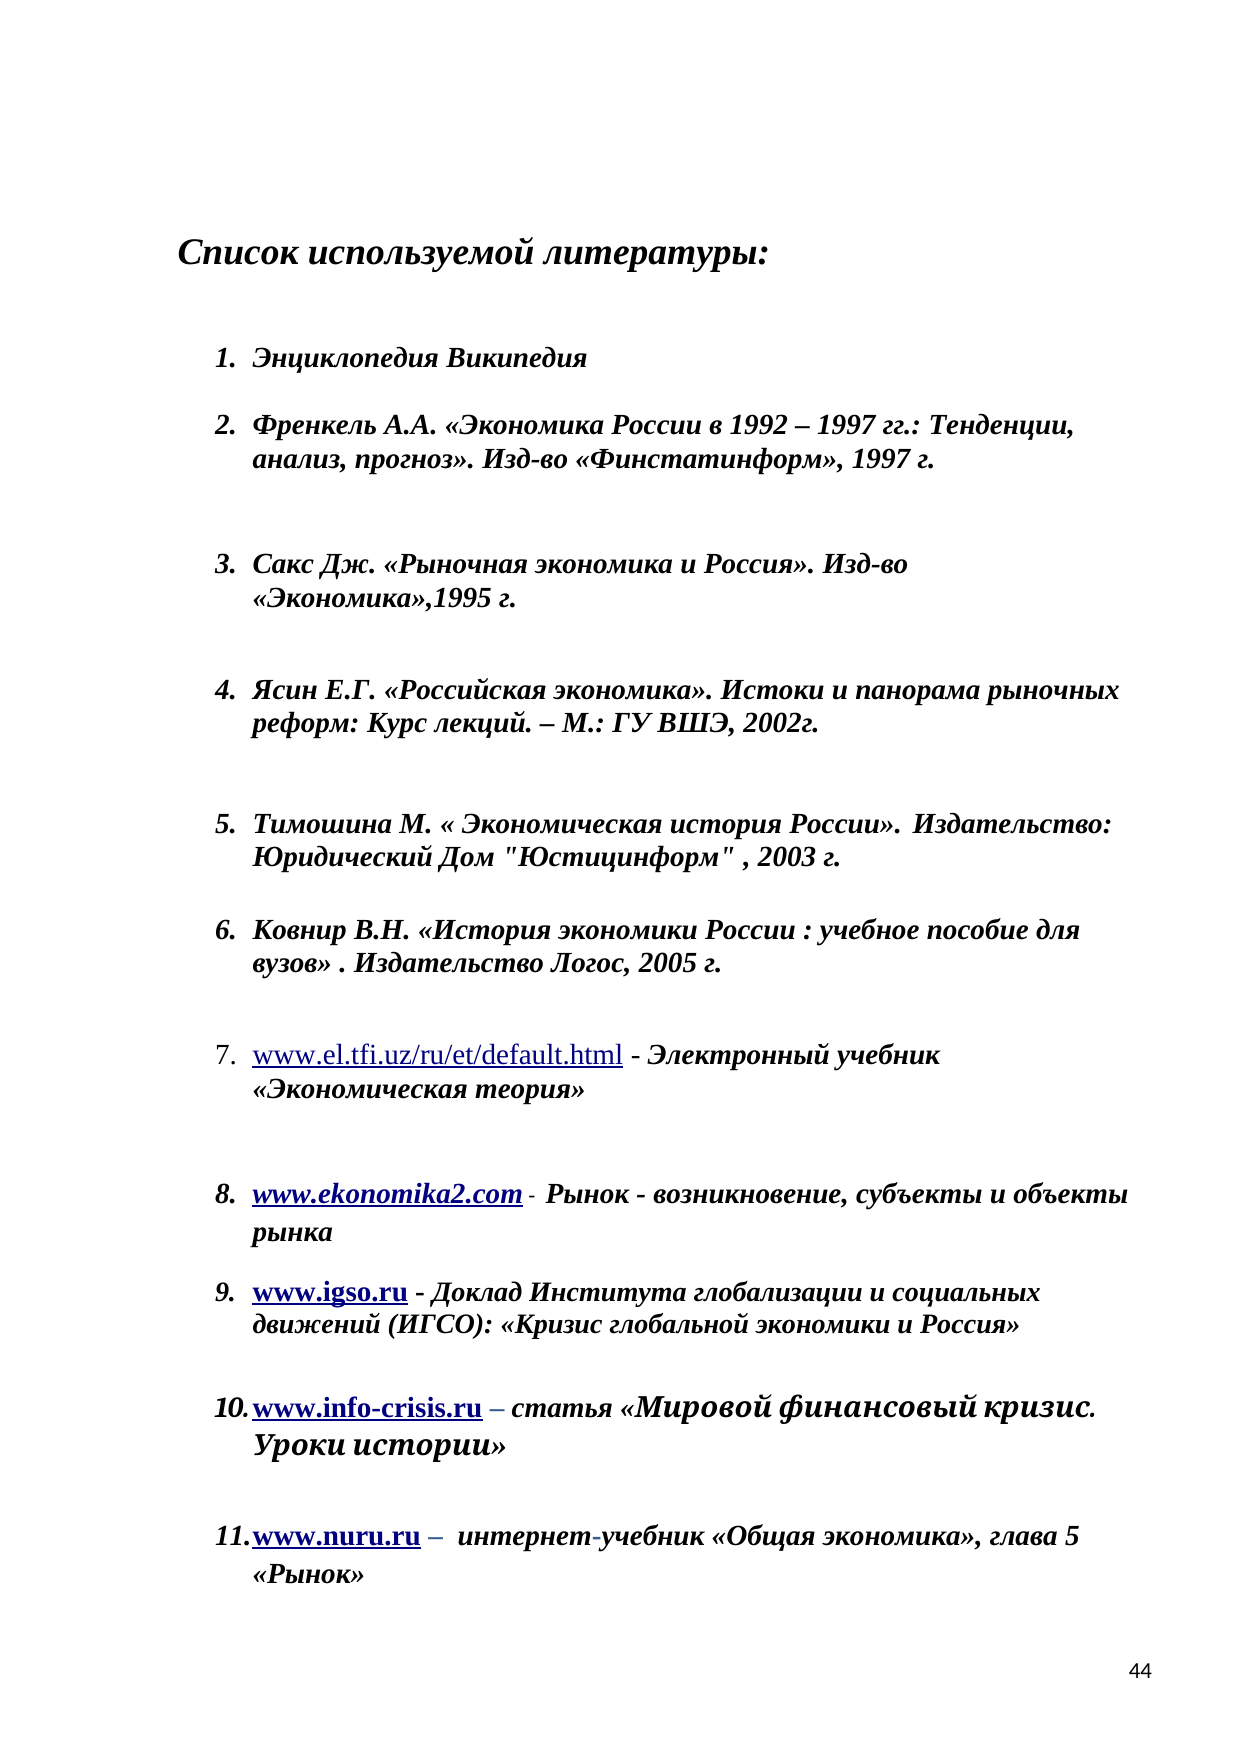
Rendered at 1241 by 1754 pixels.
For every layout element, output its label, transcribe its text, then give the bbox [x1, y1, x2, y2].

subtitle www.nuru.ru – интернет-учебник «Общая экономика», глава 5 «Рынок» [215, 1518, 1152, 1590]
list Френкель А.А. «Экономика России в 1992 – 1997 гг.: Тенденции, анализ, прогноз». Изд-во «Финстатинформ», 1997 г. [215, 407, 1152, 474]
list www.el.tfi.uz/ru/et/default.html - Электронный учебник «Экономическая теория» [215, 1037, 1152, 1104]
text Список используемой литературы: [177, 229, 1152, 272]
list Тимошина М. « Экономическая история России». Издательство: Юридический Дом "Юстицинформ" , 2003 г. [215, 806, 1152, 873]
list Энциклопедия Википедия [215, 340, 1152, 374]
subtitle www.info-crisis.ru – статья «Мировой финансовый кризис. Уроки истории» [215, 1390, 1152, 1463]
list Сакс Дж. «Рыночная экономика и Россия». Изд-во «Экономика»,1995 г. [215, 546, 1152, 613]
subtitle www.igso.ru - Доклад Института глобализации и социальных движений (ИГСО): «Кризис глобальной экономики и Россия» [215, 1274, 1152, 1340]
list www.ekonomika2.com - Рынок - возникновение, субъекты и объекты рынка [215, 1176, 1152, 1248]
list Ясин Е.Г. «Российская экономика». Истоки и панорама рыночных реформ: Курс лекций. – М.: ГУ ВШЭ, 2002г. [215, 672, 1152, 739]
list Ковнир В.Н. «История экономики России : учебное пособие для вузов» . Издательство Логос, 2005 г. [215, 912, 1152, 979]
